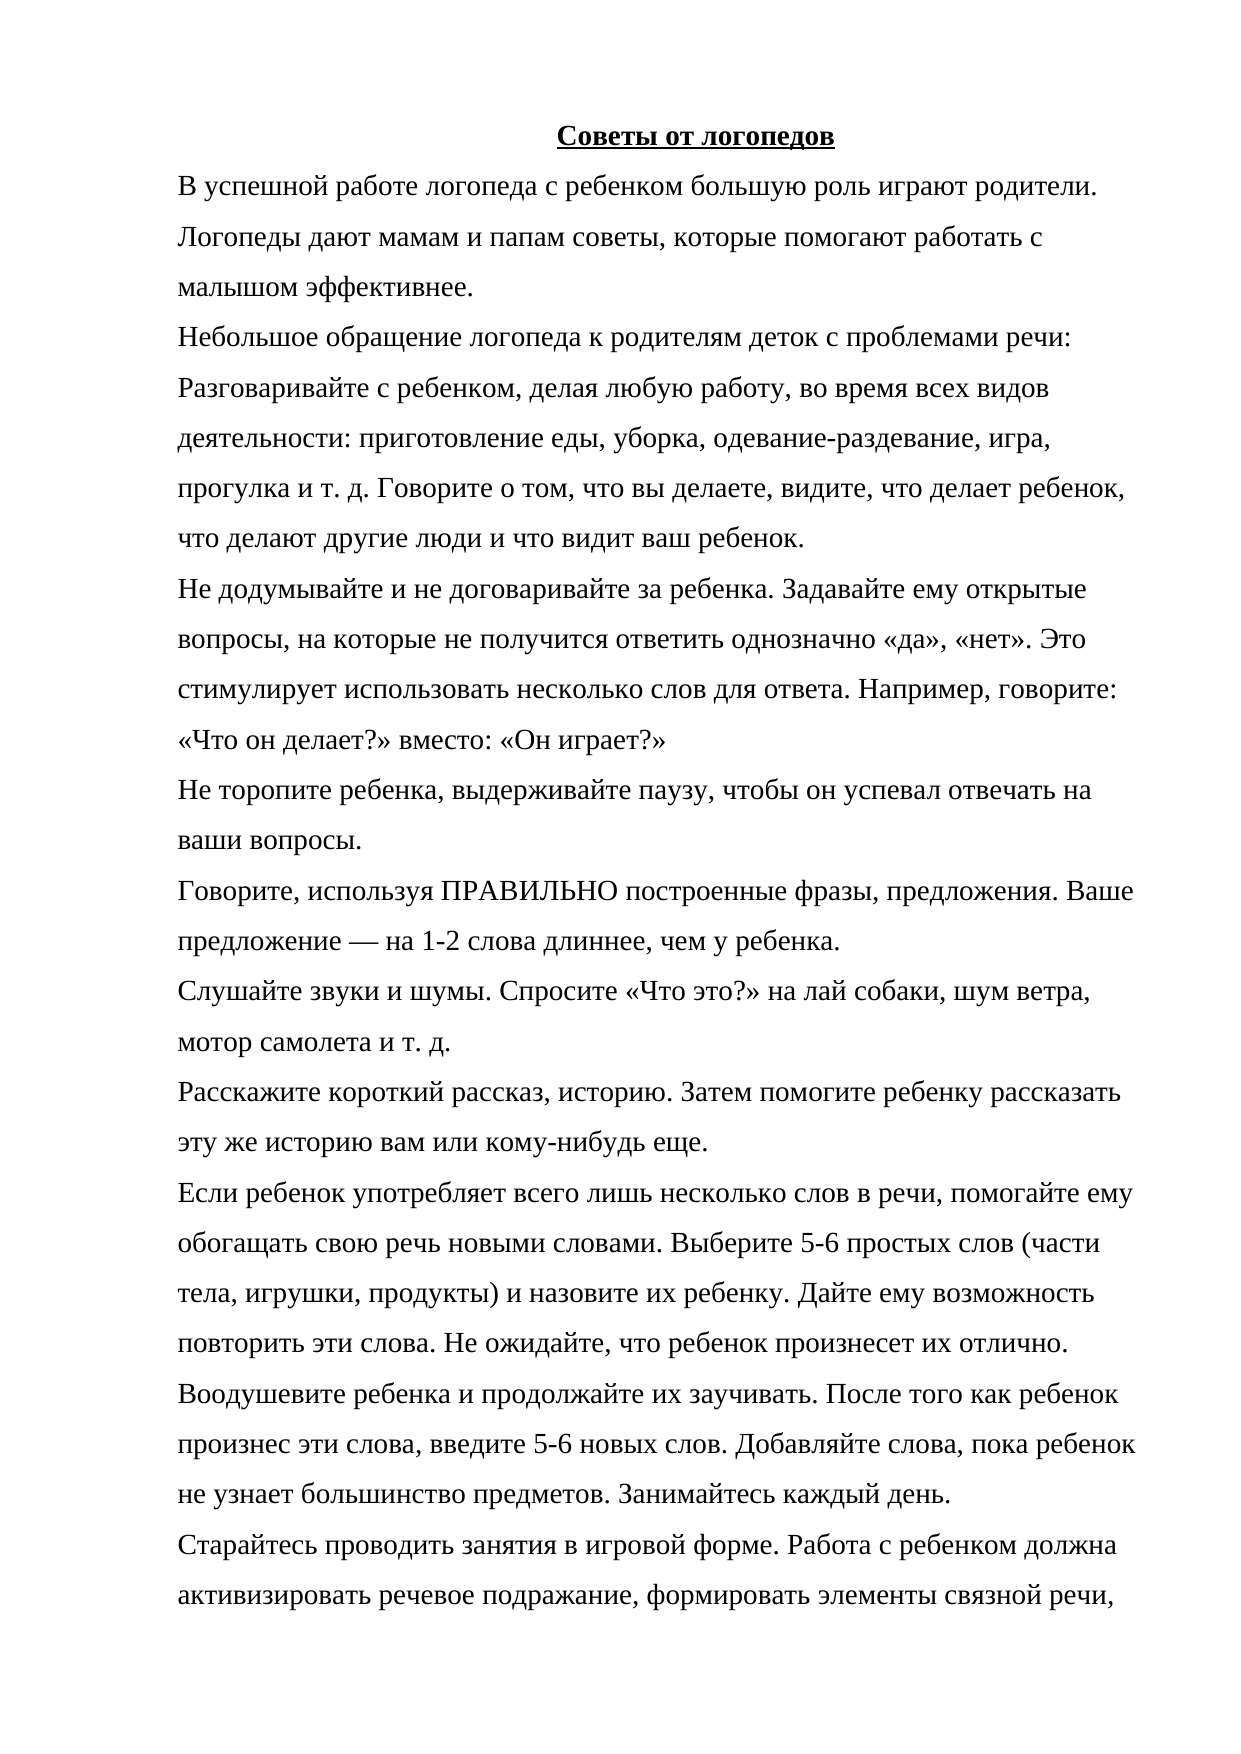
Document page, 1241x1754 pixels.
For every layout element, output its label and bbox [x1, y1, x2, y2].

text [177, 118, 1152, 1611]
